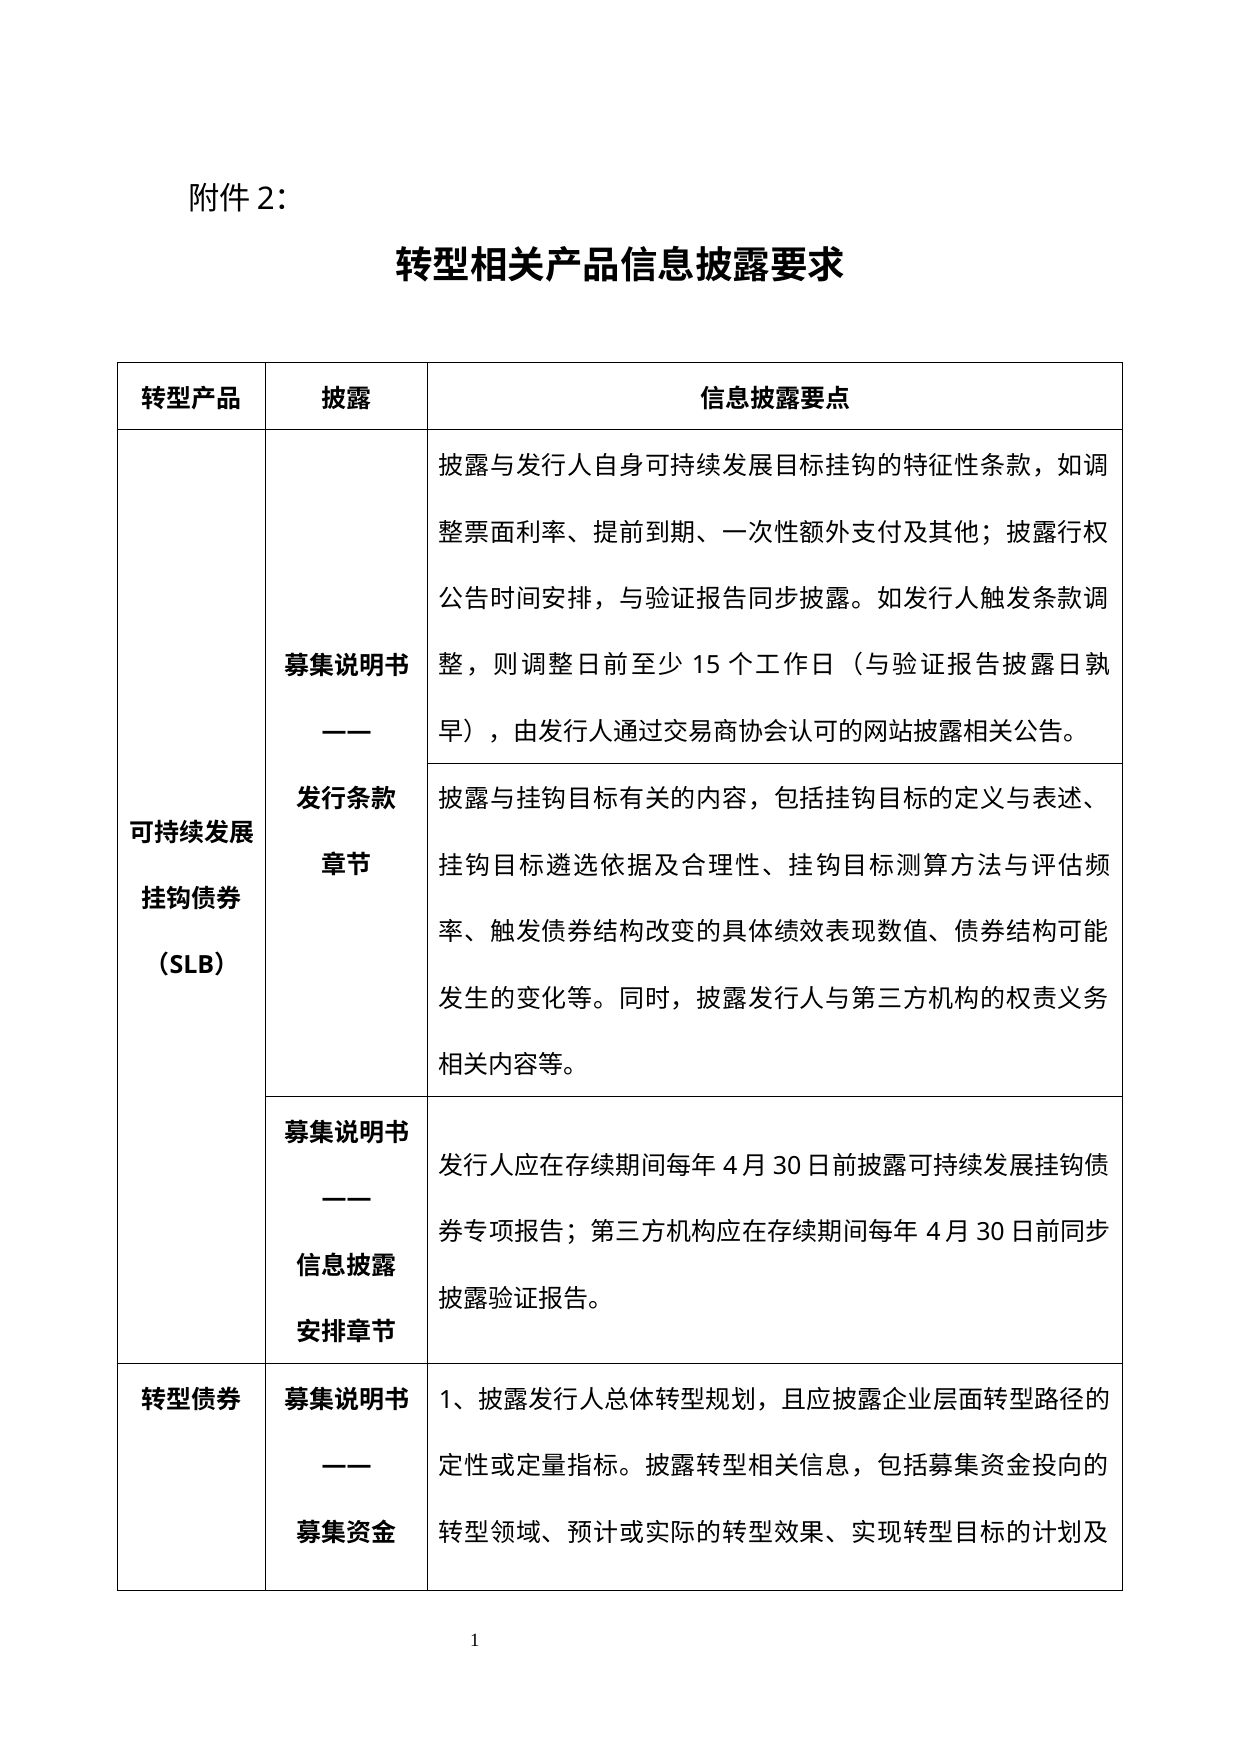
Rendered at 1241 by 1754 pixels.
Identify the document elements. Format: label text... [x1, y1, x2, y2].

table_header 转型产品 [118, 363, 265, 429]
text 转型相关产品信息披露要求 [188, 229, 1052, 295]
table_cell 募集说明书 —— 发行条款 章节 [266, 430, 427, 1096]
table_header 披露 [266, 363, 427, 429]
table_cell 募集说明书 —— 信息披露 安排章节 [266, 1097, 427, 1363]
table_cell 发行人应在存续期间每年4月30日前披露可持续发展挂钩债券专项报告；第三方机构应在存续期间每年4月30日前同步披露验证报告。 [428, 1097, 1122, 1363]
text 附件2： [188, 162, 1052, 229]
table_cell 可持续发展挂钩债券（SLB） [118, 430, 265, 1363]
table_header 信息披露要点 [428, 363, 1122, 429]
table_cell 转型债券 [118, 1364, 265, 1590]
table_cell 披露与发行人自身可持续发展目标挂钩的特征性条款，如调整票面利率、提前到期、一次性额外支付及其他；披露行权公告时间安排，与验证报告同步披露。如发行人触发条款调整，则调整日前至少15个工作日（与验证报告披露日孰早），由发行人通过交易商协会认可的网站披露相关公告。 [428, 430, 1122, 763]
table_cell 募集说明书 —— 募集资金 运用章节 [266, 1364, 427, 1590]
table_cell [428, 1364, 1122, 1590]
table_cell 披露与挂钩目标有关的内容，包括挂钩目标的定义与表述、挂钩目标遴选依据及合理性、挂钩目标测算方法与评估频率、触发债券结构改变的具体绩效表现数值、债券结构可能发生的变化等。同时，披露发行人与第三方机构的权责义务相关内容等。 [428, 764, 1122, 1096]
